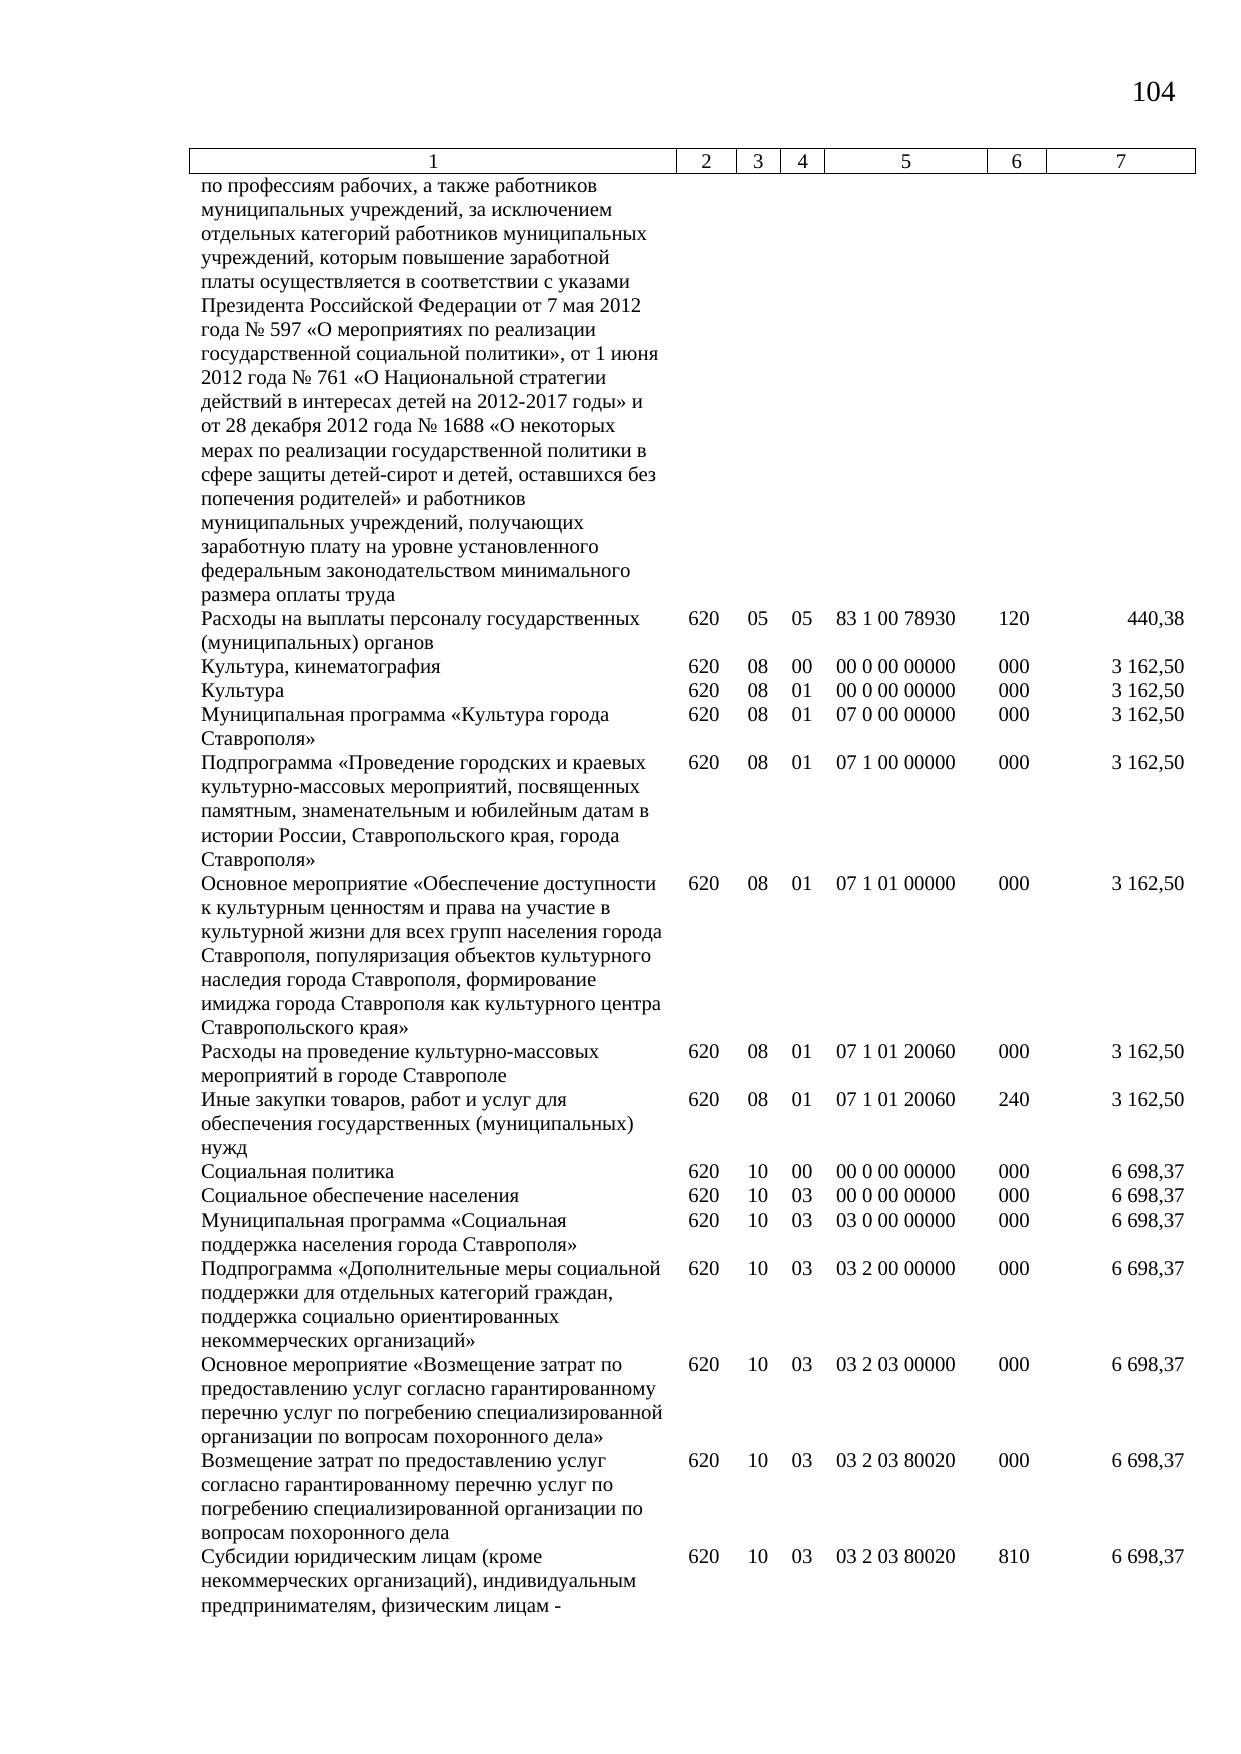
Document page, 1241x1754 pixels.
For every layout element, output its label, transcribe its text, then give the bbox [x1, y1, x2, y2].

table_header 1 [190, 149, 676, 173]
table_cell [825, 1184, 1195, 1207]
table_header 5 [825, 149, 987, 173]
table_header 3 [737, 149, 780, 173]
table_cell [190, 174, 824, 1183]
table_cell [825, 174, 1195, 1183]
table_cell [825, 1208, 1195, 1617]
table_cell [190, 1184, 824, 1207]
table_header 7 [1047, 149, 1195, 173]
table_header 6 [988, 149, 1046, 173]
table_header 4 [781, 149, 824, 173]
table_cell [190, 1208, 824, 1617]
table_header 2 [677, 149, 736, 173]
